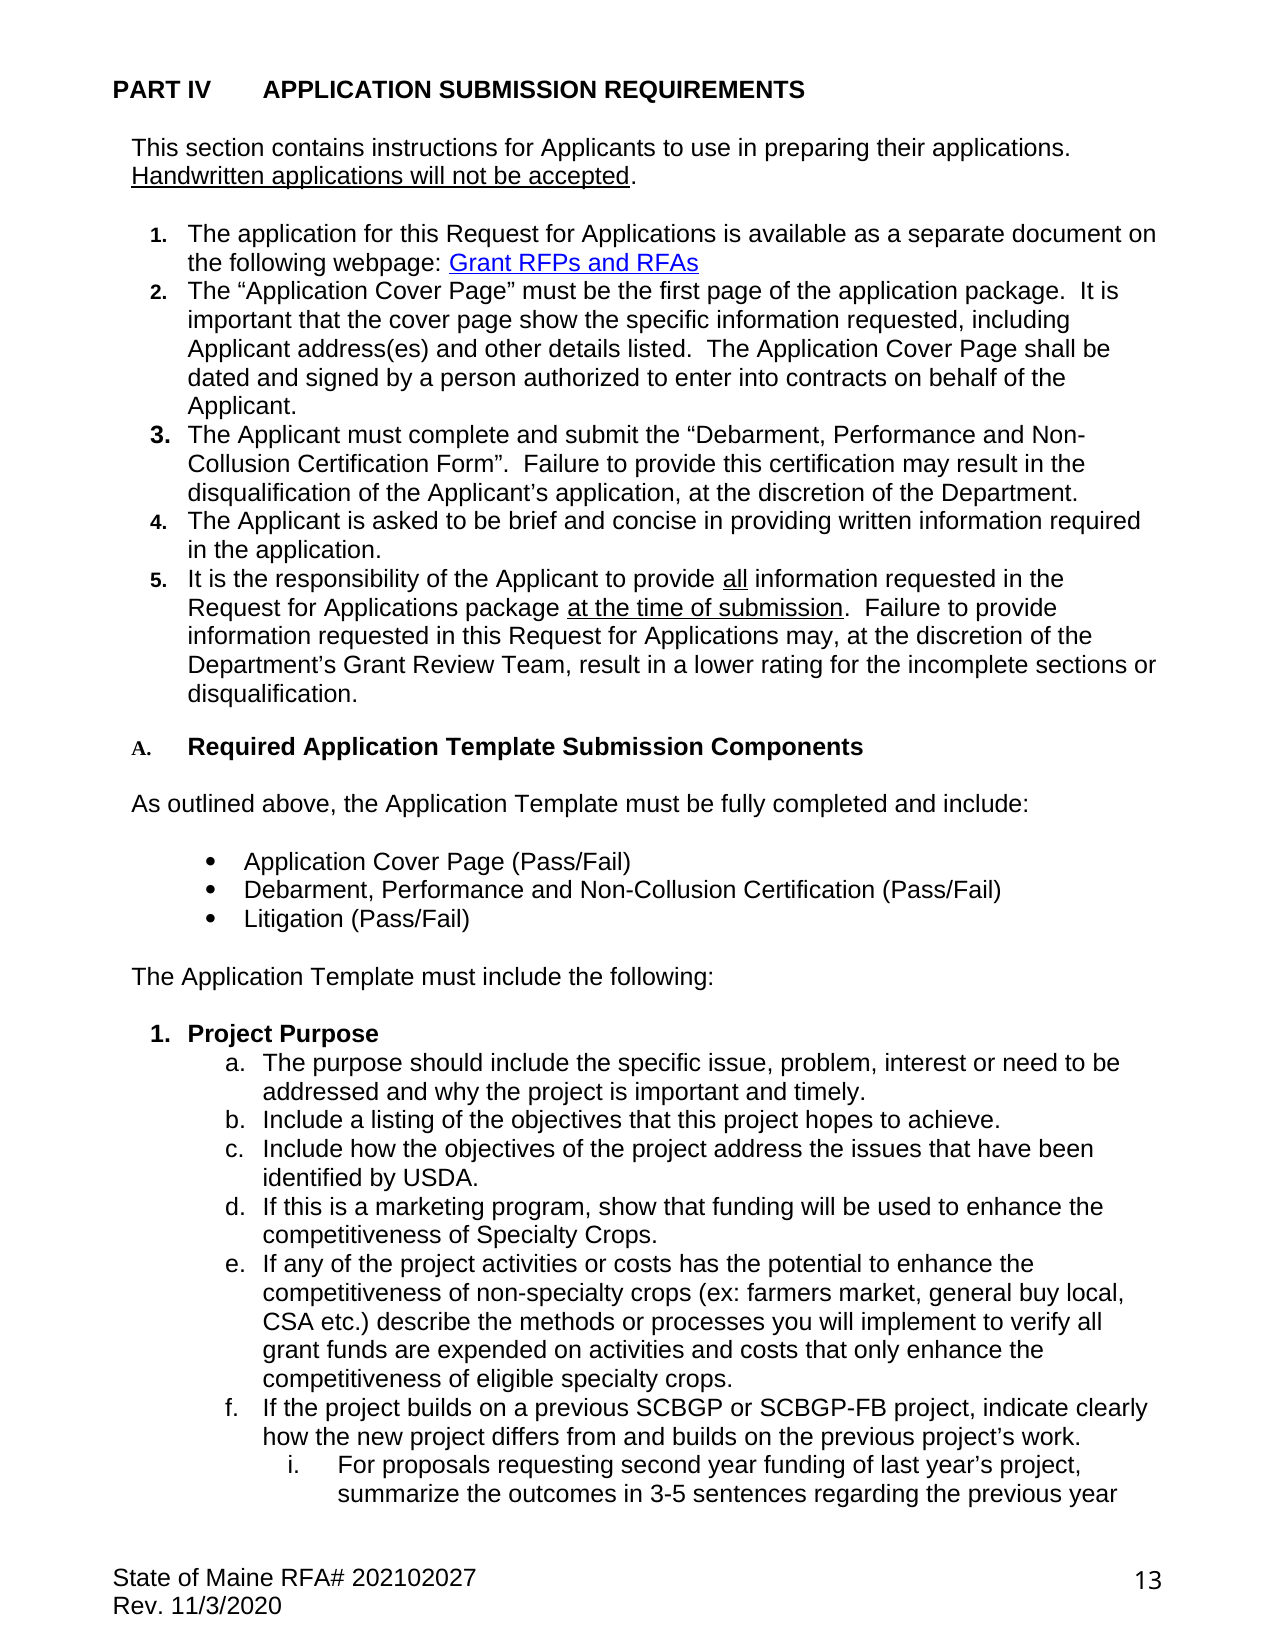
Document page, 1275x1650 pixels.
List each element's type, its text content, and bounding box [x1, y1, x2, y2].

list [300, 1451, 1162, 1508]
text This section contains instructions for Applicants to use in preparing their applications. Handwritten applications will not be accepted. [131, 132, 1162, 190]
list Include a listing of the objectives that this project hopes to achieve. [225, 1106, 1162, 1134]
list If any of the project activities or costs has the potential to enhance the competitiveness of non-specialty crops (ex: farmers market, general buy local, CSA etc.) describe the methods or processes you will implement to verify all grant funds are expended on activities and costs that only enhance the competitiveness of eligible specialty crops. [225, 1249, 1162, 1393]
list Project Purpose [150, 1019, 1162, 1048]
list The application for this Request for Applications is available as a separate document on the following webpage: Grant RFPs and RFAs [150, 219, 1162, 276]
list Application Cover Page (Pass/Fail) [206, 846, 1162, 875]
list Litigation (Pass/Fail) [206, 904, 1162, 933]
list Debarment, Performance and Non-Collusion Certification (Pass/Fail) [206, 875, 1162, 904]
list The Applicant is asked to be brief and concise in providing written information required in the application. [150, 506, 1162, 564]
list If this is a marketing program, show that funding will be used to enhance the competitiveness of Specialty Crops. [225, 1192, 1162, 1249]
list If the project builds on a previous SCBGP or SCBGP-FB project, indicate clearly how the new project differs from and builds on the previous project’s work. [225, 1393, 1162, 1451]
list The “Application Cover Page” must be the first page of the application package. It is important that the cover page show the specific information requested, including Applicant address(es) and other details listed. The Application Cover Page shall be dated and signed by a person authorized to enter into contracts on behalf of the Applicant. [150, 276, 1162, 420]
subtitle PART IV APPLICATION SUBMISSION REQUIREMENTS [112, 75, 1162, 104]
text The Application Template must include the following: [131, 962, 1162, 991]
text As outlined above, the Application Template must be fully completed and include: [131, 789, 1162, 818]
list It is the responsibility of the Applicant to provide all information requested in the Request for Applications package at the time of submission. Failure to provide information requested in this Request for Applications may, at the discretion of the Department’s Grant Review Team, result in a lower rating for the incomplete sections or disqualification. [150, 564, 1162, 707]
list Include how the objectives of the project address the issues that have been identified by USDA. [225, 1134, 1162, 1192]
list The purpose should include the specific issue, problem, interest or need to be addressed and why the project is important and timely. [225, 1048, 1162, 1106]
list The Applicant must complete and submit the “Debarment, Performance and Non-Collusion Certification Form”. Failure to provide this certification may result in the disqualification of the Applicant’s application, at the discretion of the Department. [150, 420, 1162, 506]
subtitle Required Application Template Submission Components [112, 731, 1162, 760]
